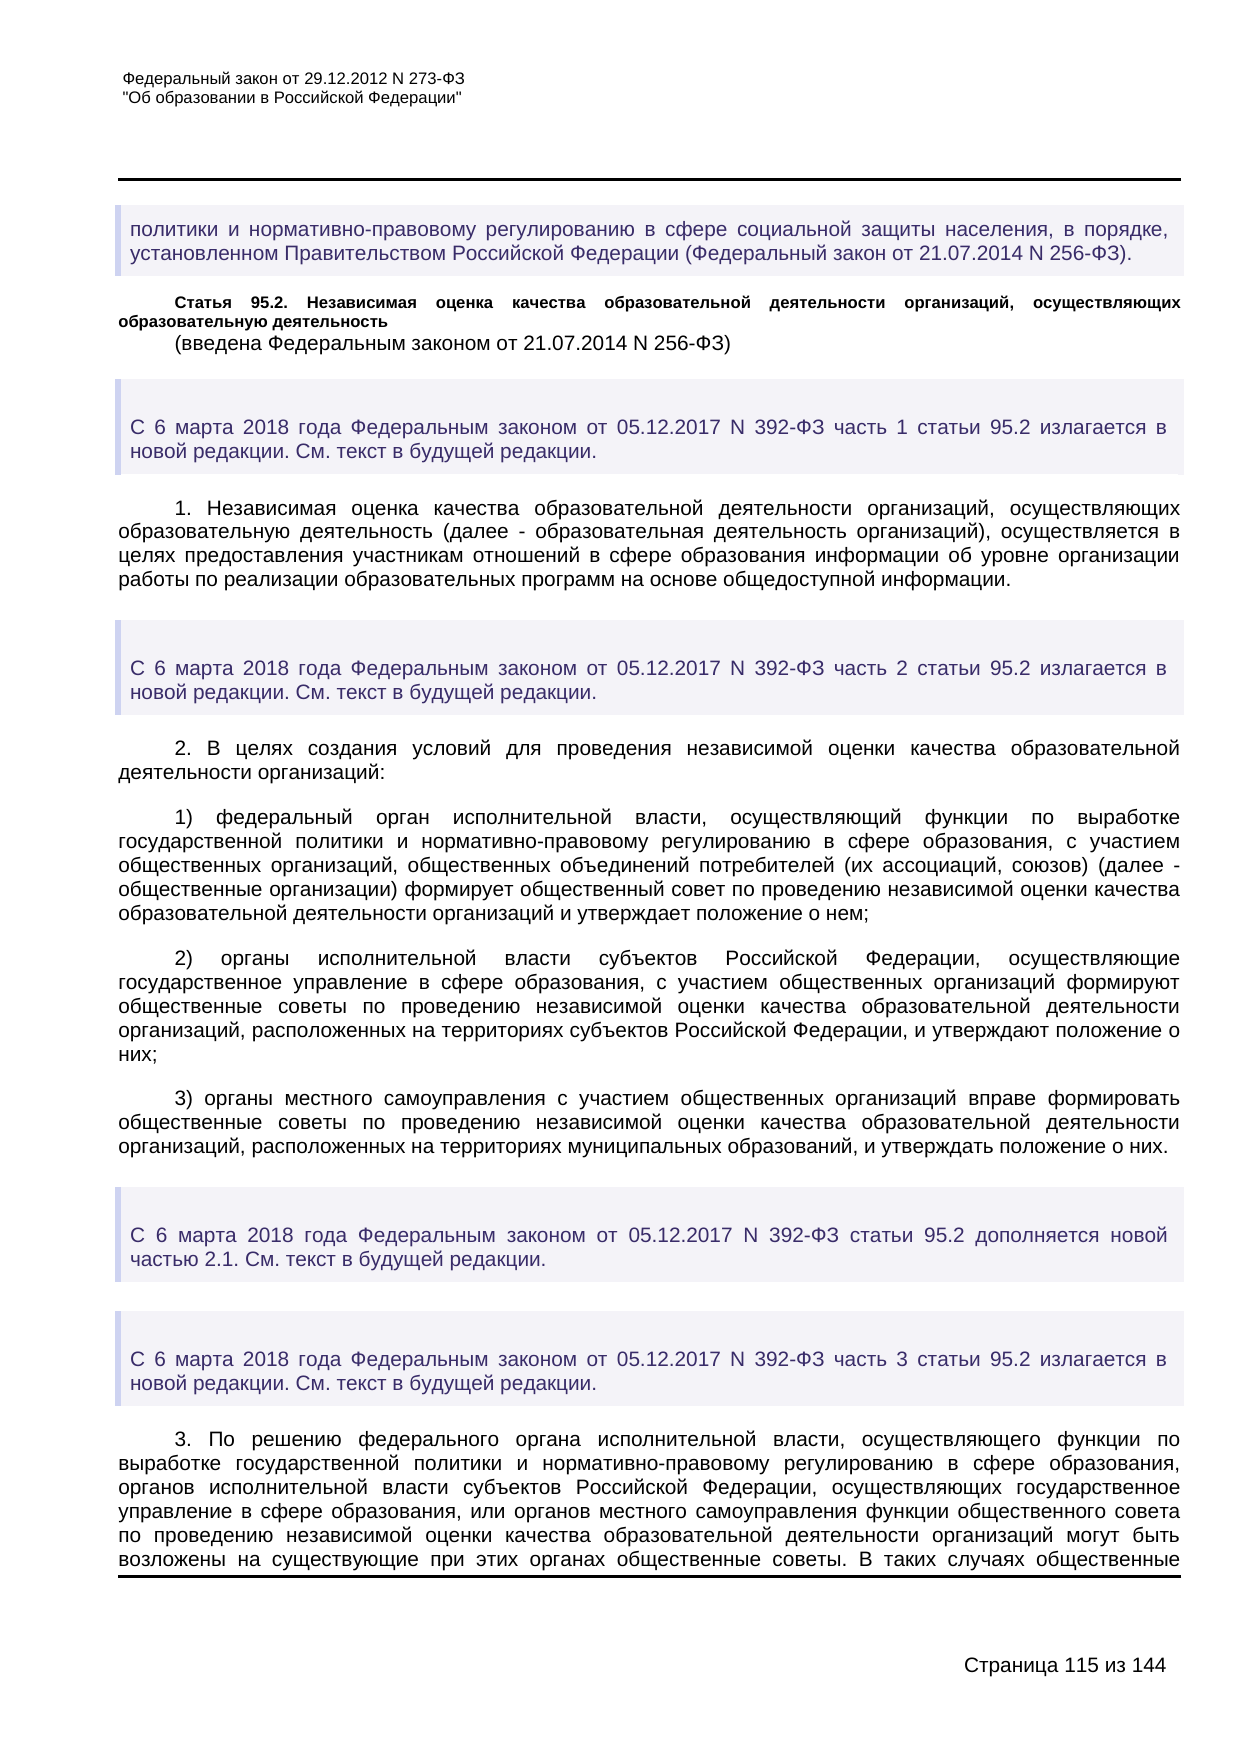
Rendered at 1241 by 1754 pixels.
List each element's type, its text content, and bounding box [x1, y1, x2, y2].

text 1. Независимая оценка качества образовательной деятельности организаций, осуществляющих образовательную деятельность (далее - образовательная деятельность организаций), осуществляется в целях предоставления участникам отношений в сфере образования информации об уровне организации работы по реализации образовательных программ на основе общедоступной информации. [118, 495, 1181, 591]
text 2) органы исполнительной власти субъектов Российской Федерации, осуществляющие государственное управление в сфере образования, с участием общественных организаций формируют общественные советы по проведению независимой оценки качества образовательной деятельности организаций, расположенных на территориях субъектов Российской Федерации, и утверждают положение о них; [118, 946, 1181, 1065]
table_header С 6 марта 2018 года Федеральным законом от 05.12.2017 N 392-ФЗ часть 2 статьи 95.2 излагается в новой редакции. См. текст в будущей редакции. [121, 620, 1178, 715]
text 2. В целях создания условий для проведения независимой оценки качества образовательной деятельности организаций: [118, 736, 1181, 784]
table_header С 6 марта 2018 года Федеральным законом от 05.12.2017 N 392-ФЗ часть 3 статьи 95.2 излагается в новой редакции. См. текст в будущей редакции. [121, 1311, 1178, 1406]
table_header С 6 марта 2018 года Федеральным законом от 05.12.2017 N 392-ФЗ статьи 95.2 дополняется новой частью 2.1. См. текст в будущей редакции. [121, 1187, 1178, 1282]
text (введена Федеральным законом от 21.07.2014 N 256-ФЗ) [118, 331, 1181, 355]
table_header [121, 205, 1178, 276]
text 3) органы местного самоуправления с участием общественных организаций вправе формировать общественные советы по проведению независимой оценки качества образовательной деятельности организаций, расположенных на территориях муниципальных образований, и утверждать положение о них. [118, 1086, 1181, 1158]
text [118, 1427, 1181, 1571]
text 1) федеральный орган исполнительной власти, осуществляющий функции по выработке государственной политики и нормативно-правовому регулированию в сфере образования, с участием общественных организаций, общественных объединений потребителей (их ассоциаций, союзов) (далее - общественные организации) формирует общественный совет по проведению независимой оценки качества образовательной деятельности организаций и утверждает положение о нем; [118, 805, 1181, 925]
title Статья 95.2. Независимая оценка качества образовательной деятельности организаций, осуществляющих образовательную деятельность [118, 293, 1181, 331]
table_header С 6 марта 2018 года Федеральным законом от 05.12.2017 N 392-ФЗ часть 1 статьи 95.2 излагается в новой редакции. См. текст в будущей редакции. [121, 379, 1178, 474]
